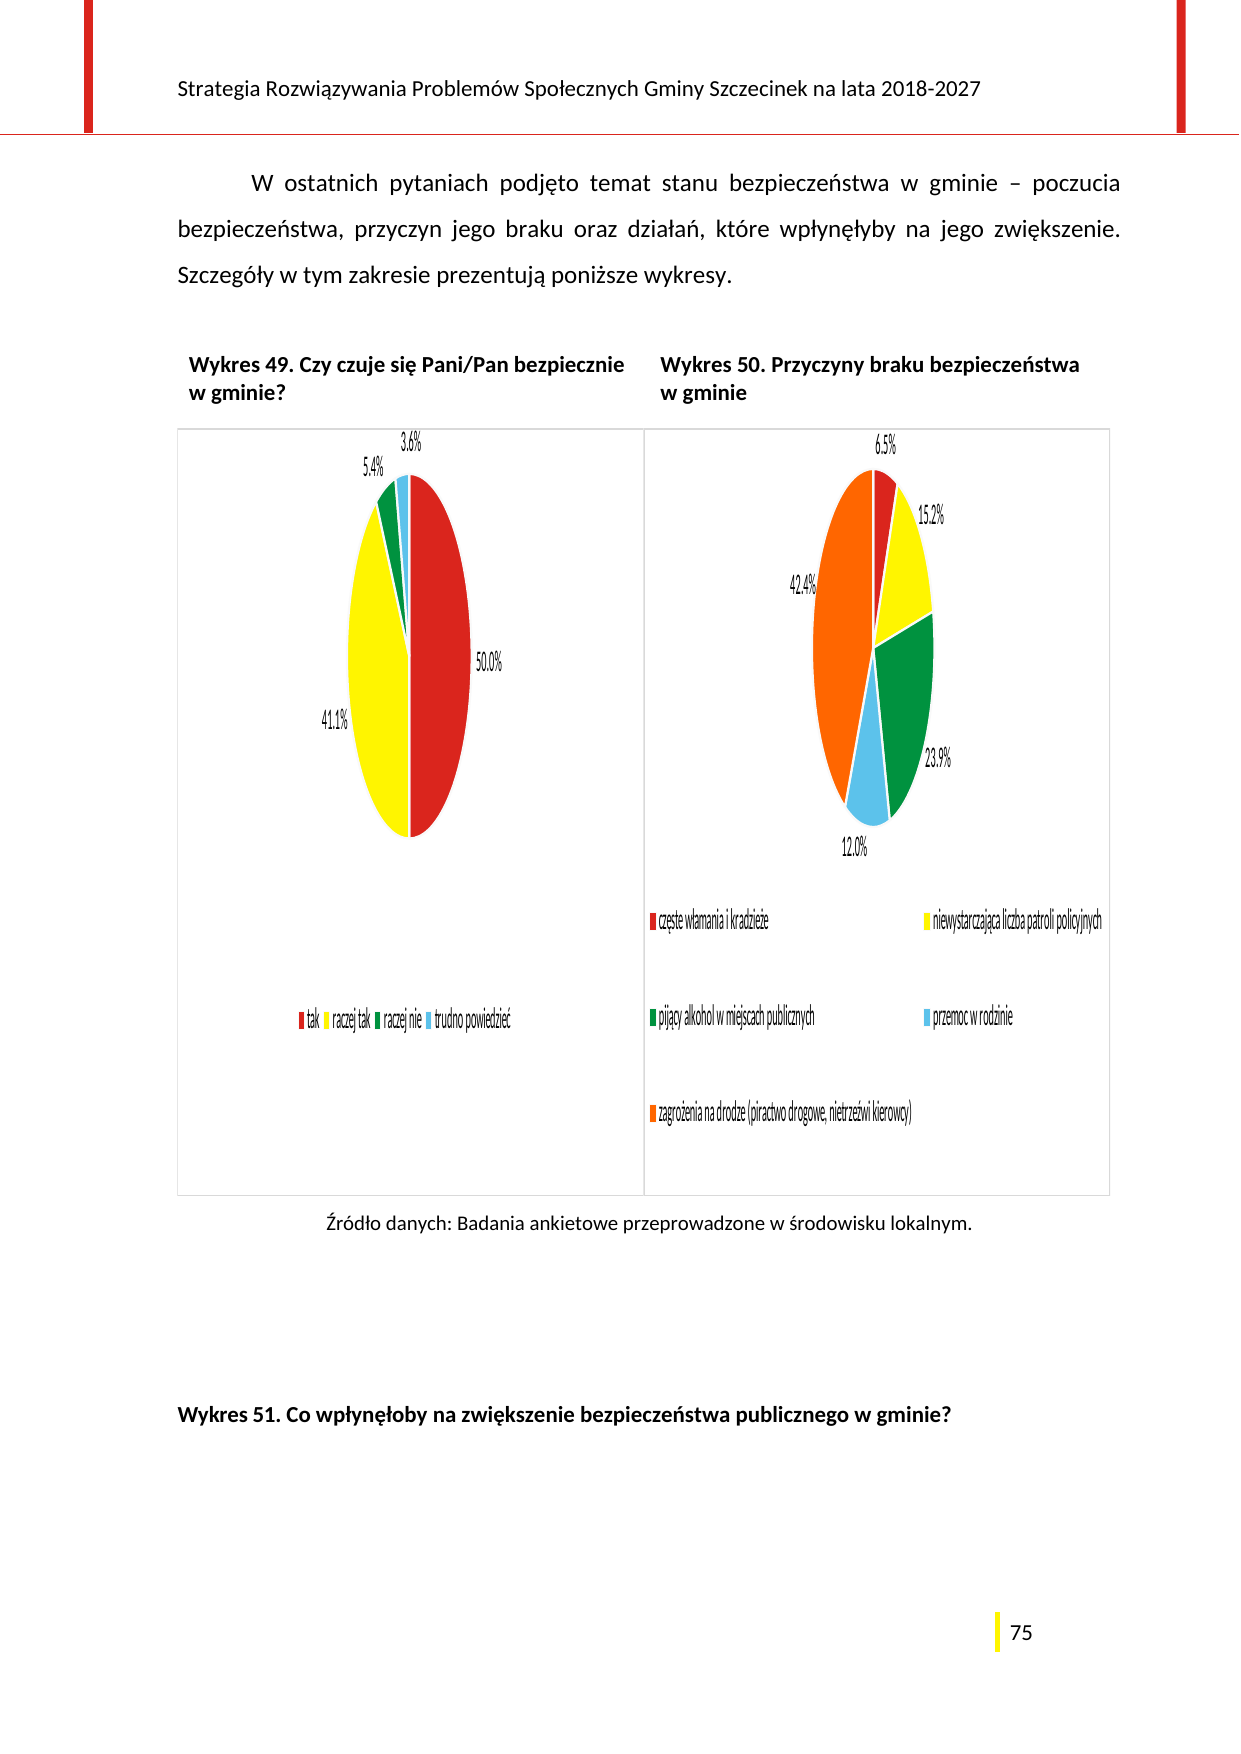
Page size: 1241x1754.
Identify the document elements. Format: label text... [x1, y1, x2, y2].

table_header Wykres 50. Przyczyny braku bezpieczeństwa w gminie [649, 350, 1122, 428]
text Źródło danych: Badania ankietowe przeprowadzone w środowisku lokalnym. [177, 1210, 1122, 1235]
text W ostatnich pytaniach podjęto temat stanu bezpieczeństwa w gminie – poczucia bezpieczeństwa, przyczyn jego braku oraz działań, które wpłynęłyby na jego zwiększenie. Szczegóły w tym zakresie prezentują poniższe wykresy. [177, 167, 1122, 289]
table_header Wykres 49. Czy czuje się Pani/Pan bezpiecznie w gminie? [177, 350, 649, 428]
text Wykres 51. Co wpłynęłoby na zwiększenie bezpieczeństwa publicznego w gminie? [177, 1400, 1122, 1428]
